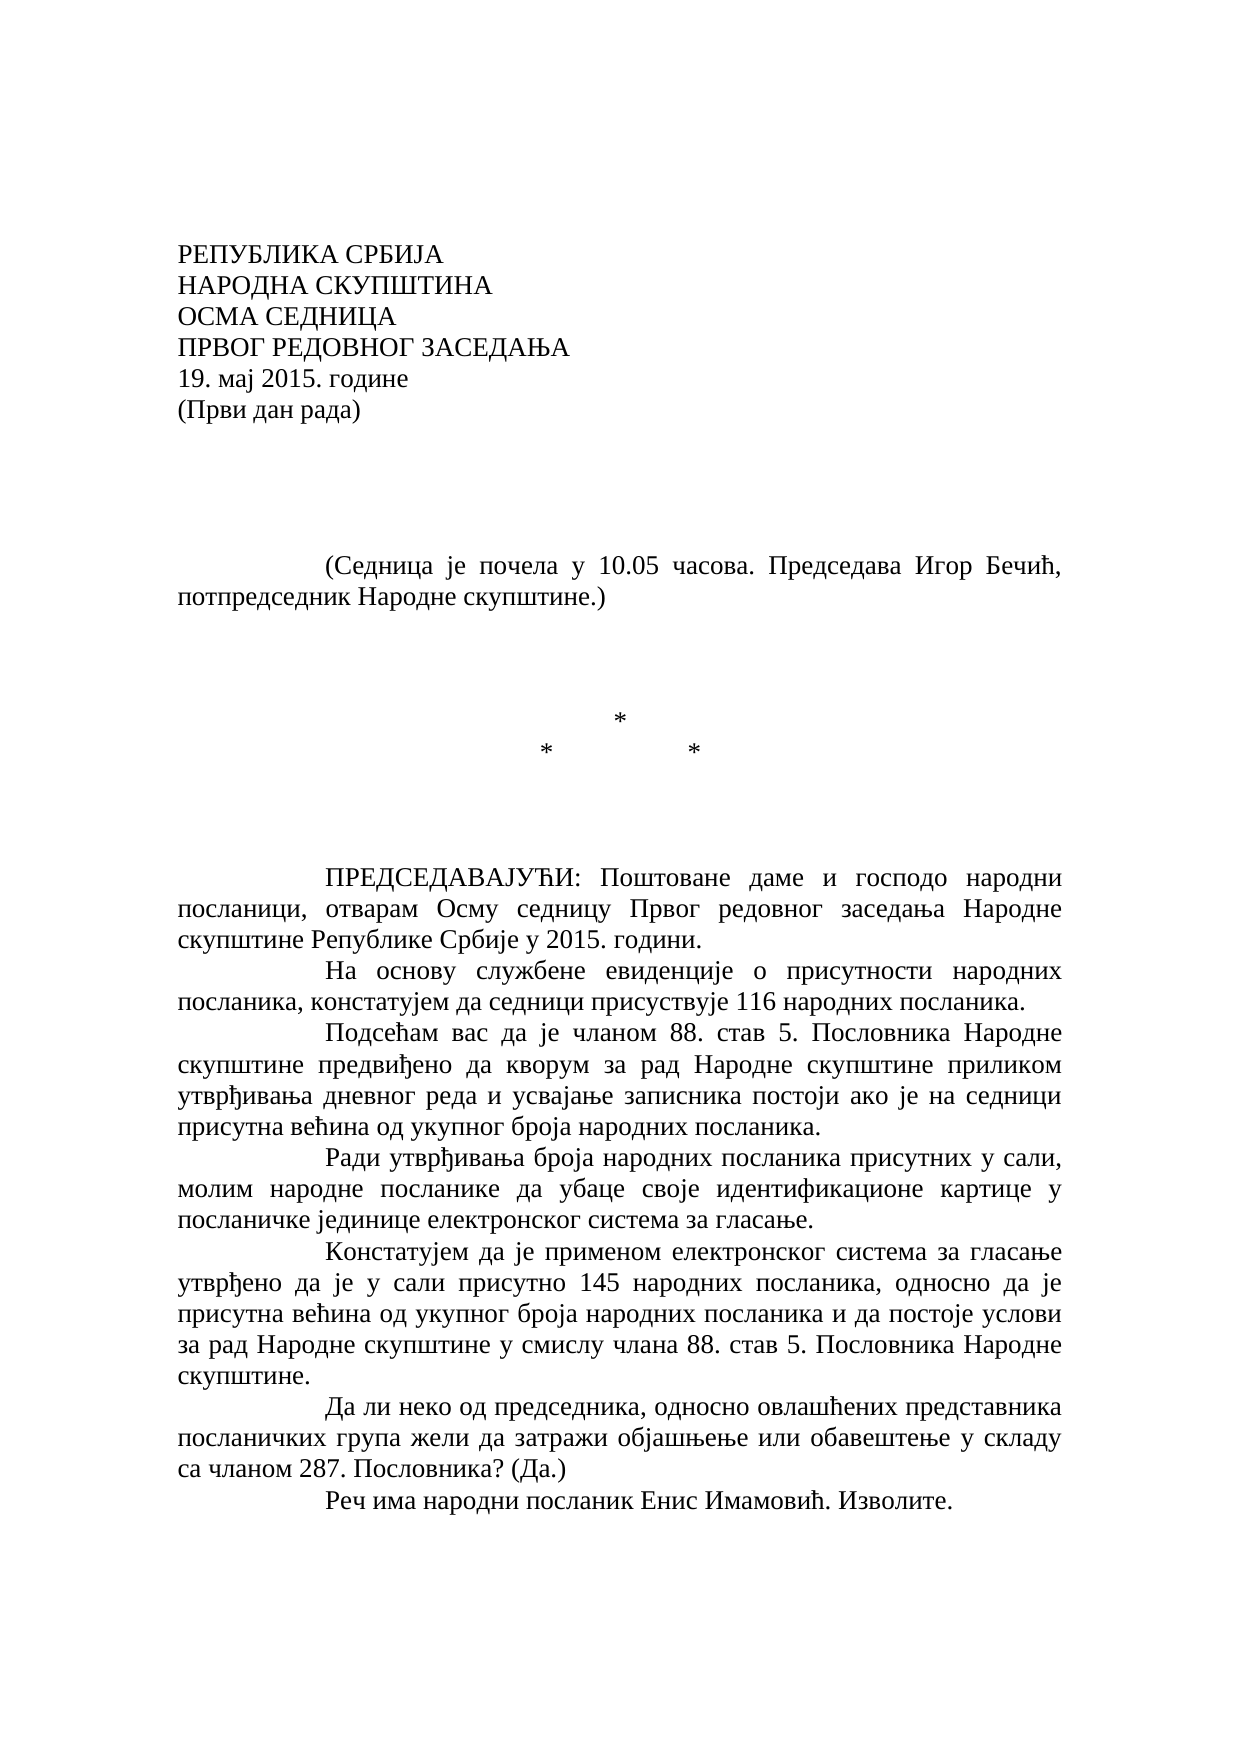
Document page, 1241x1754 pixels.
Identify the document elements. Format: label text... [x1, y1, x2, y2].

text (Седница је почела у 10.05 часова. Председава Игор Бечић, потпредседник Народне скупштине.) [177, 549, 1063, 612]
text На основу службене евиденције о присутности народних посланика, констатујем да седници присуствује 116 народних посланика. [177, 954, 1063, 1017]
text Подсећам вас да је чланом 88. став 5. Пословника Народне скупштине предвиђено да кворум за рад Народне скупштине приликом утврђивања дневног реда и усвајање записника постоји ако је на седници присутна већина од укупног броја народних посланика. [177, 1017, 1063, 1141]
text НАРОДНА СКУПШТИНА [177, 269, 1063, 300]
text Да ли неко од председника, односно овлашћених представника посланичких група жели да затражи објашњење или обавештење у складу са чланом 287. Пословника? (Да.) [177, 1390, 1063, 1484]
text ПРЕДСЕДАВАЈУЋИ: Поштоване даме и господо народни посланици, отварам Осму седницу Првог редовног заседања Народне скупштине Републике Србије у 2015. години. [177, 861, 1063, 954]
text Ради утврђивања броја народних посланика присутних у сали, молим народне посланике да убаце своје идентификационе картице у посланичке јединице електронског система за гласање. [177, 1141, 1063, 1234]
text РЕПУБЛИКА СРБИЈА [177, 238, 1063, 269]
text 19. мај 2015. године [177, 362, 1063, 394]
text ОСМА СЕДНИЦА [177, 300, 1063, 331]
text ПРВОГ РЕДОВНОГ ЗАСЕДАЊА [177, 331, 1063, 362]
text * [177, 705, 1063, 736]
text * * [177, 736, 1063, 767]
text Реч има народни посланик Енис Имамовић. Изволите. [177, 1484, 1063, 1515]
text (Први дан рада) [177, 394, 1063, 425]
text Констатујем да је применом електронског система за гласање утврђено да је у сали присутно 145 народних посланика, односно да је присутна већина од укупног броја народних посланика и да постоје услови за рад Народне скупштине у смислу члана 88. став 5. Пословника Народне скупштине. [177, 1234, 1063, 1390]
